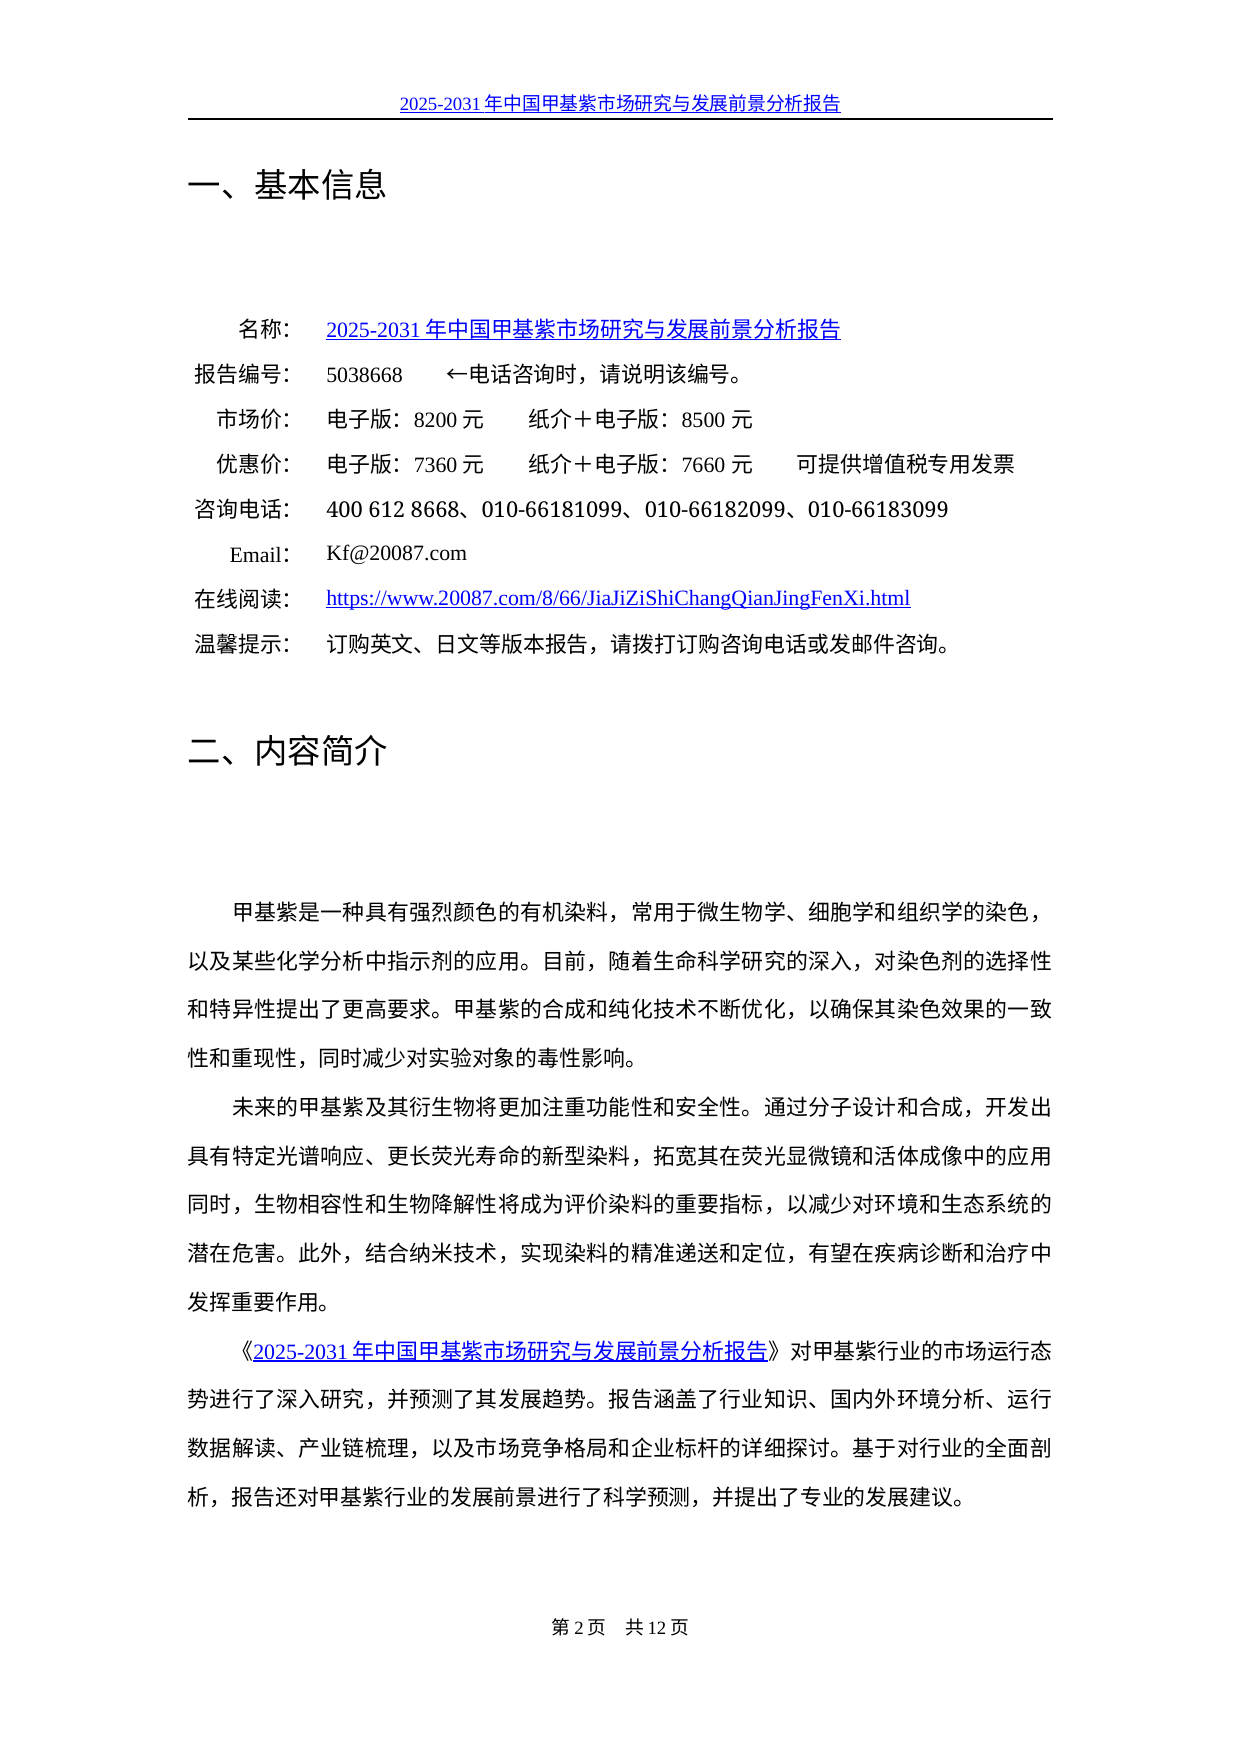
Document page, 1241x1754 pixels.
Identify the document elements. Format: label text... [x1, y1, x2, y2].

table_cell 咨询电话： [167, 492, 315, 537]
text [187, 894, 1053, 1512]
table_cell Kf@20087.com [315, 537, 1073, 582]
table_cell 温馨提示： [167, 627, 315, 672]
table_header 2025-2031年中国甲基紫市场研究与发展前景分析报告 [315, 312, 1073, 357]
table_cell 报告编号： [167, 357, 315, 402]
table_cell 市场价： [167, 402, 315, 447]
table_cell 在线阅读： [167, 582, 315, 627]
title 二、内容简介 [187, 717, 1053, 782]
table_cell 电子版：7360 元 纸介＋电子版：7660 元 可提供增值税专用发票 [315, 447, 1073, 492]
table_cell 订购英文、日文等版本报告，请拨打订购咨询电话或发邮件咨询。 [315, 627, 1073, 672]
table_cell 电子版：8200 元 纸介＋电子版：8500 元 [315, 402, 1073, 447]
table_cell [315, 582, 1073, 627]
table_cell Email： [167, 537, 315, 582]
table_cell 400 612 8668、010-66181099、010-66182099、010-66183099 [315, 492, 1073, 537]
title 一、基本信息 [187, 150, 1053, 215]
table_header 名称： [167, 312, 315, 357]
table_cell 优惠价： [167, 447, 315, 492]
table_cell 5038668 ←电话咨询时，请说明该编号。 [315, 357, 1073, 402]
